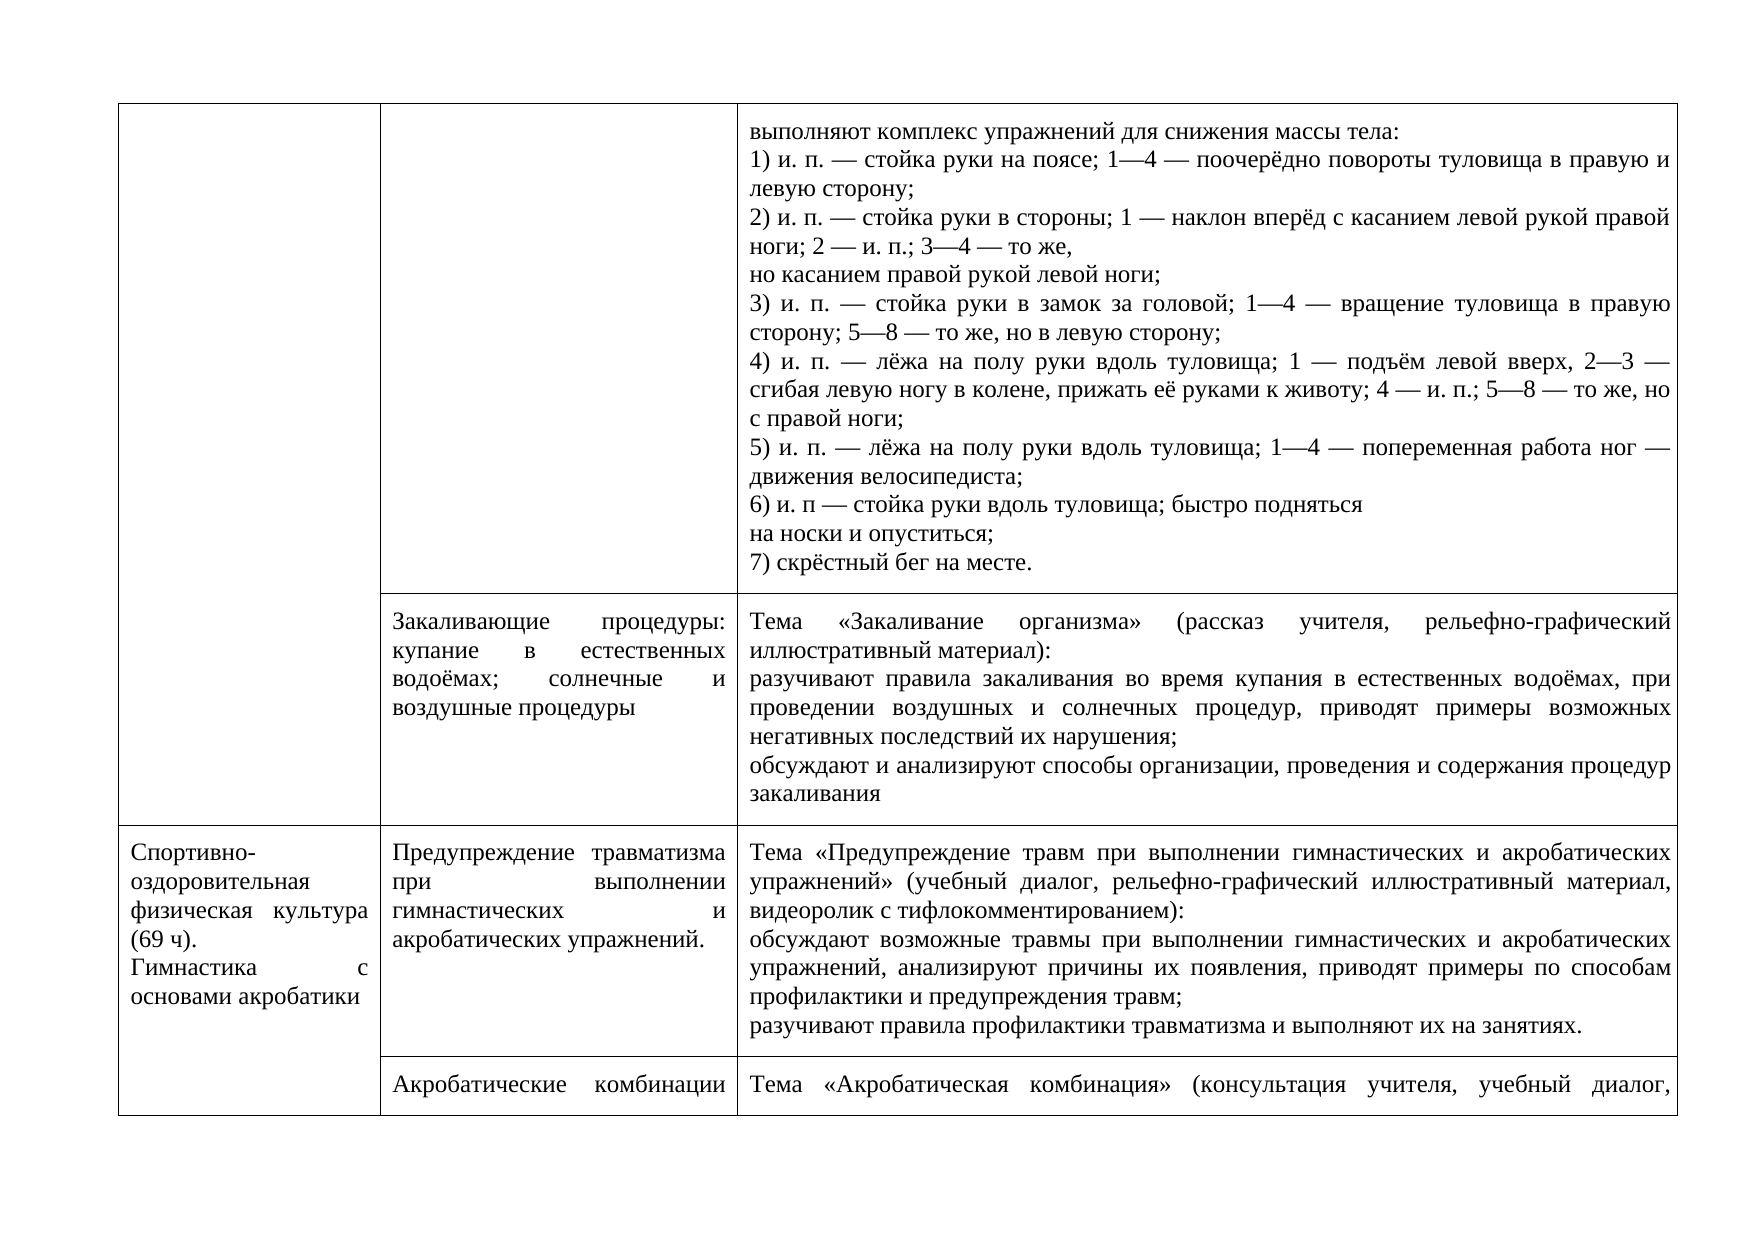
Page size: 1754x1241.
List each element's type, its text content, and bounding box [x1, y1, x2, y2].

table_cell Тема «Предупреждение травм при выполнении гимнастических и акробатических упражнений» (учебный диалог, рельефно-графический иллюстративный материал, видеоролик с тифлокомментированием): обсуждают возможные травмы при выполнении гимнастических и акробатических упражнений, анализируют причины их появления, приводят примеры по способам профилактики и предупреждения травм; разучивают правила профилактики травматизма и выполняют их на занятиях. [738, 826, 1677, 1056]
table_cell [119, 104, 380, 825]
table_cell Предупреждение травматизма при выполнении гимнастических и акробатических упражнений. [381, 826, 737, 1056]
table_cell Спортивно-оздоровительная физическая культура (69 ч). Гимнастика с основами акробатики [119, 826, 380, 1115]
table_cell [738, 1057, 1677, 1115]
table_cell Тема «Закаливание организма» (рассказ учителя, рельефно-графический иллюстративный материал): разучивают правила закаливания во время купания в естественных водоёмах, при проведении воздушных и солнечных процедур, приводят примеры возможных негативных последствий их нарушения; обсуждают и анализируют способы организации, проведения и содержания процедур закаливания [738, 594, 1677, 825]
table_cell Закаливающие процедуры: купание в естественных водоёмах; солнечные и воздушные процедуры [381, 594, 737, 825]
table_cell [381, 104, 737, 593]
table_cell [381, 1057, 737, 1115]
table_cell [738, 104, 1677, 593]
